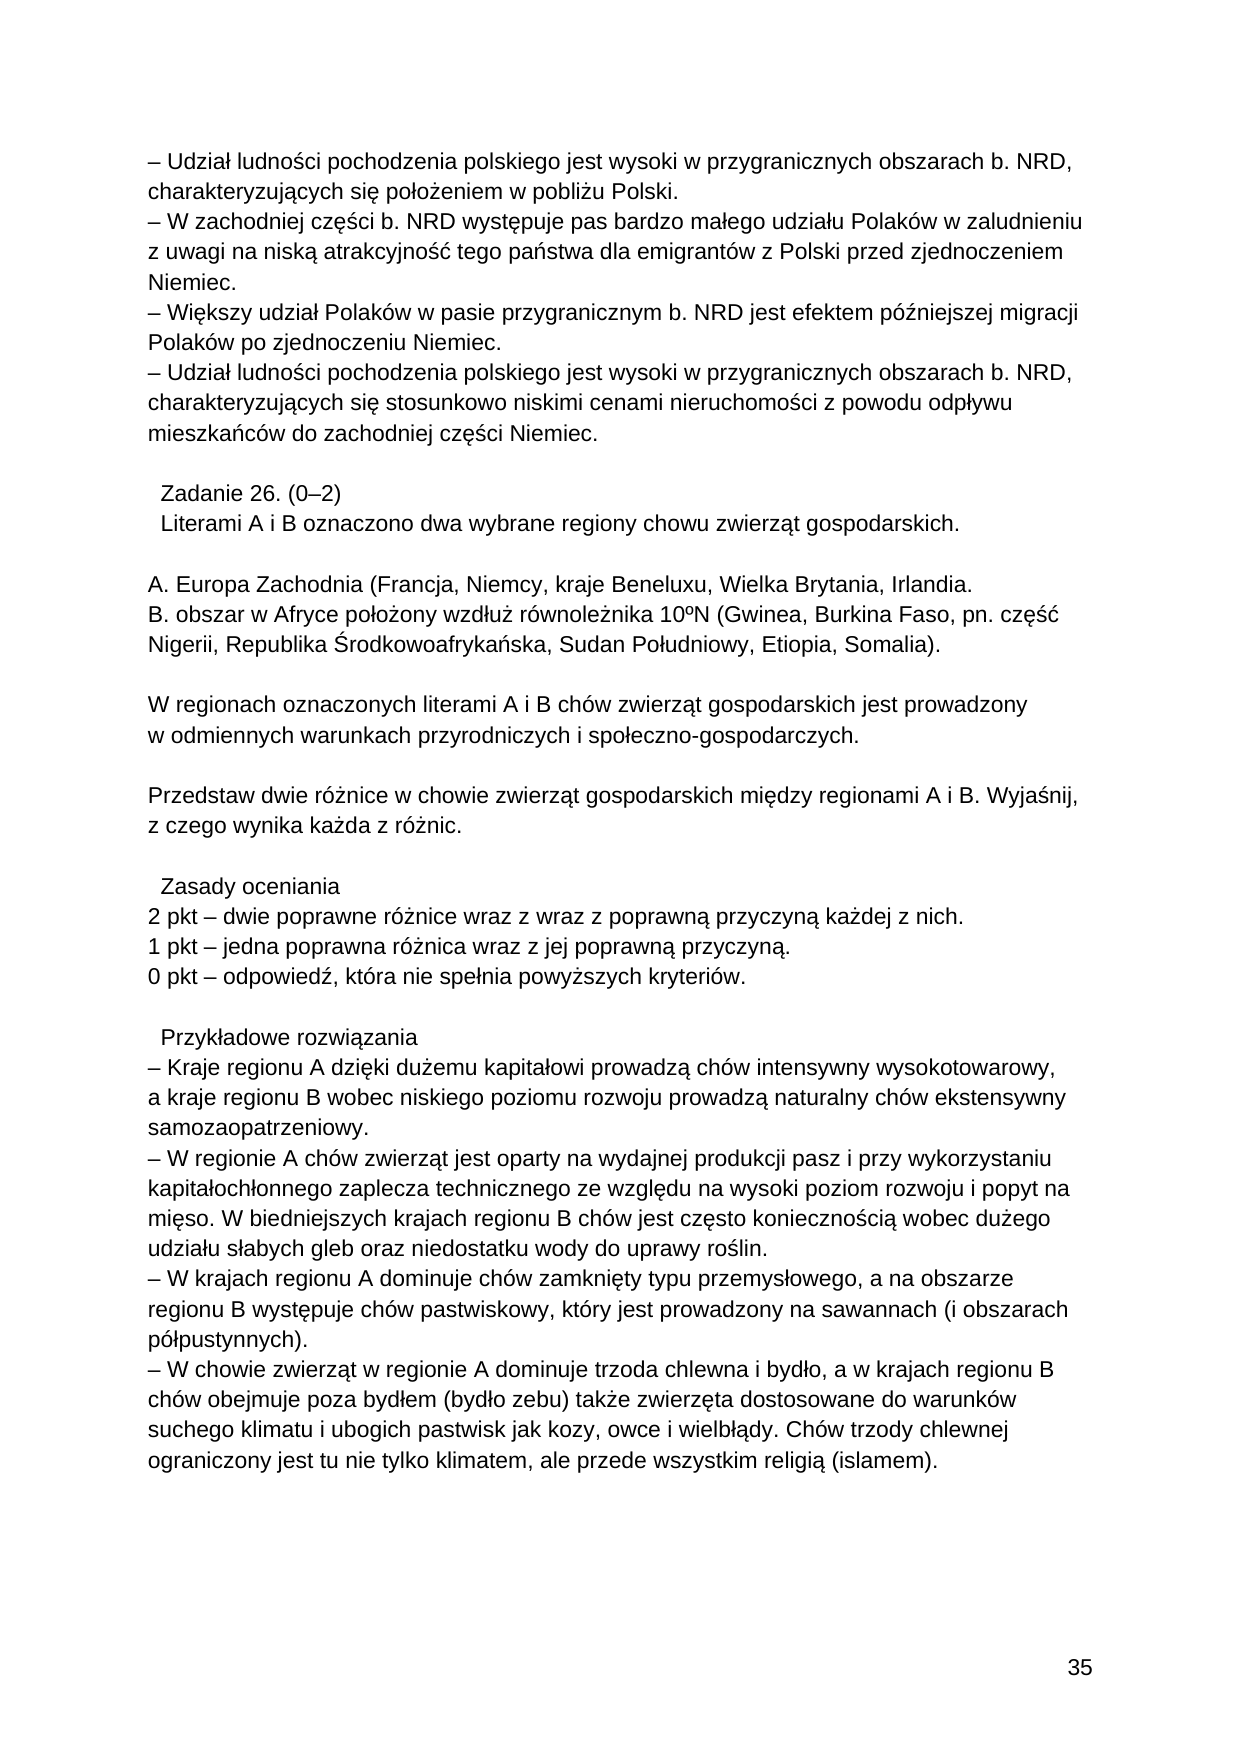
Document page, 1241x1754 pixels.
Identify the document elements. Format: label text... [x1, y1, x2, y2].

text – W krajach regionu A dominuje chów zamknięty typu przemysłowego, a na obszarze regionu B występuje chów pastwiskowy, który jest prowadzony na sawannach (i obszarach półpustynnych). [148, 1265, 1093, 1352]
text – Kraje regionu A dzięki dużemu kapitałowi prowadzą chów intensywny wysokotowarowy, a kraje regionu B wobec niskiego poziomu rozwoju prowadzą naturalny chów ekstensywny samozaopatrzeniowy. [148, 1054, 1093, 1141]
text B. obszar w Afryce położony wzdłuż równoleżnika 10ºN (Gwinea, Burkina Faso, pn. część Nigerii, Republika Środkowoafrykańska, Sudan Południowy, Etiopia, Somalia). [148, 601, 1093, 657]
text – Udział ludności pochodzenia polskiego jest wysoki w przygranicznych obszarach b. NRD, charakteryzujących się położeniem w pobliżu Polski. [148, 148, 1093, 204]
text 2 pkt – dwie poprawne różnice wraz z wraz z poprawną przyczyną każdej z nich. [148, 903, 1093, 929]
text A. Europa Zachodnia (Francja, Niemcy, kraje Beneluxu, Wielka Brytania, Irlandia. [148, 571, 1093, 597]
text 0 pkt – odpowiedź, która nie spełnia powyższych kryteriów. [148, 963, 1093, 989]
text 1 pkt – jedna poprawna różnica wraz z jej poprawną przyczyną. [148, 933, 1093, 959]
text W regionach oznaczonych literami A i B chów zwierząt gospodarskich jest prowadzony w odmiennych warunkach przyrodniczych i społeczno-gospodarczych. [148, 691, 1093, 748]
text – W regionie A chów zwierząt jest oparty na wydajnej produkcji pasz i przy wykorzystaniu kapitałochłonnego zaplecza technicznego ze względu na wysoki poziom rozwoju i popyt na mięso. W biedniejszych krajach regionu B chów jest często koniecznością wobec dużego udziału słabych gleb oraz niedostatku wody do uprawy roślin. [148, 1144, 1093, 1261]
text Literami A i B oznaczono dwa wybrane regiony chowu zwierząt gospodarskich. [148, 510, 1093, 536]
text – W zachodniej części b. NRD występuje pas bardzo małego udziału Polaków w zaludnieniu z uwagi na niską atrakcyjność tego państwa dla emigrantów z Polski przed zjednoczeniem Niemiec. [148, 208, 1093, 295]
text Przedstaw dwie różnice w chowie zwierząt gospodarskich między regionami A i B. Wyjaśnij, z czego wynika każda z różnic. [148, 782, 1093, 838]
text Zadanie 26. (0‒2) [148, 480, 1093, 506]
text Zasady oceniania [148, 873, 1093, 899]
text – Większy udział Polaków w pasie przygranicznym b. NRD jest efektem późniejszej migracji Polaków po zjednoczeniu Niemiec. [148, 299, 1093, 355]
text – Udział ludności pochodzenia polskiego jest wysoki w przygranicznych obszarach b. NRD, charakteryzujących się stosunkowo niskimi cenami nieruchomości z powodu odpływu mieszkańców do zachodniej części Niemiec. [148, 359, 1093, 446]
text – W chowie zwierząt w regionie A dominuje trzoda chlewna i bydło, a w krajach regionu B chów obejmuje poza bydłem (bydło zebu) także zwierzęta dostosowane do warunków suchego klimatu i ubogich pastwisk jak kozy, owce i wielbłądy. Chów trzody chlewnej ograniczony jest tu nie tylko klimatem, ale przede wszystkim religią (islamem). [148, 1356, 1093, 1473]
text Przykładowe rozwiązania [148, 1024, 1093, 1050]
